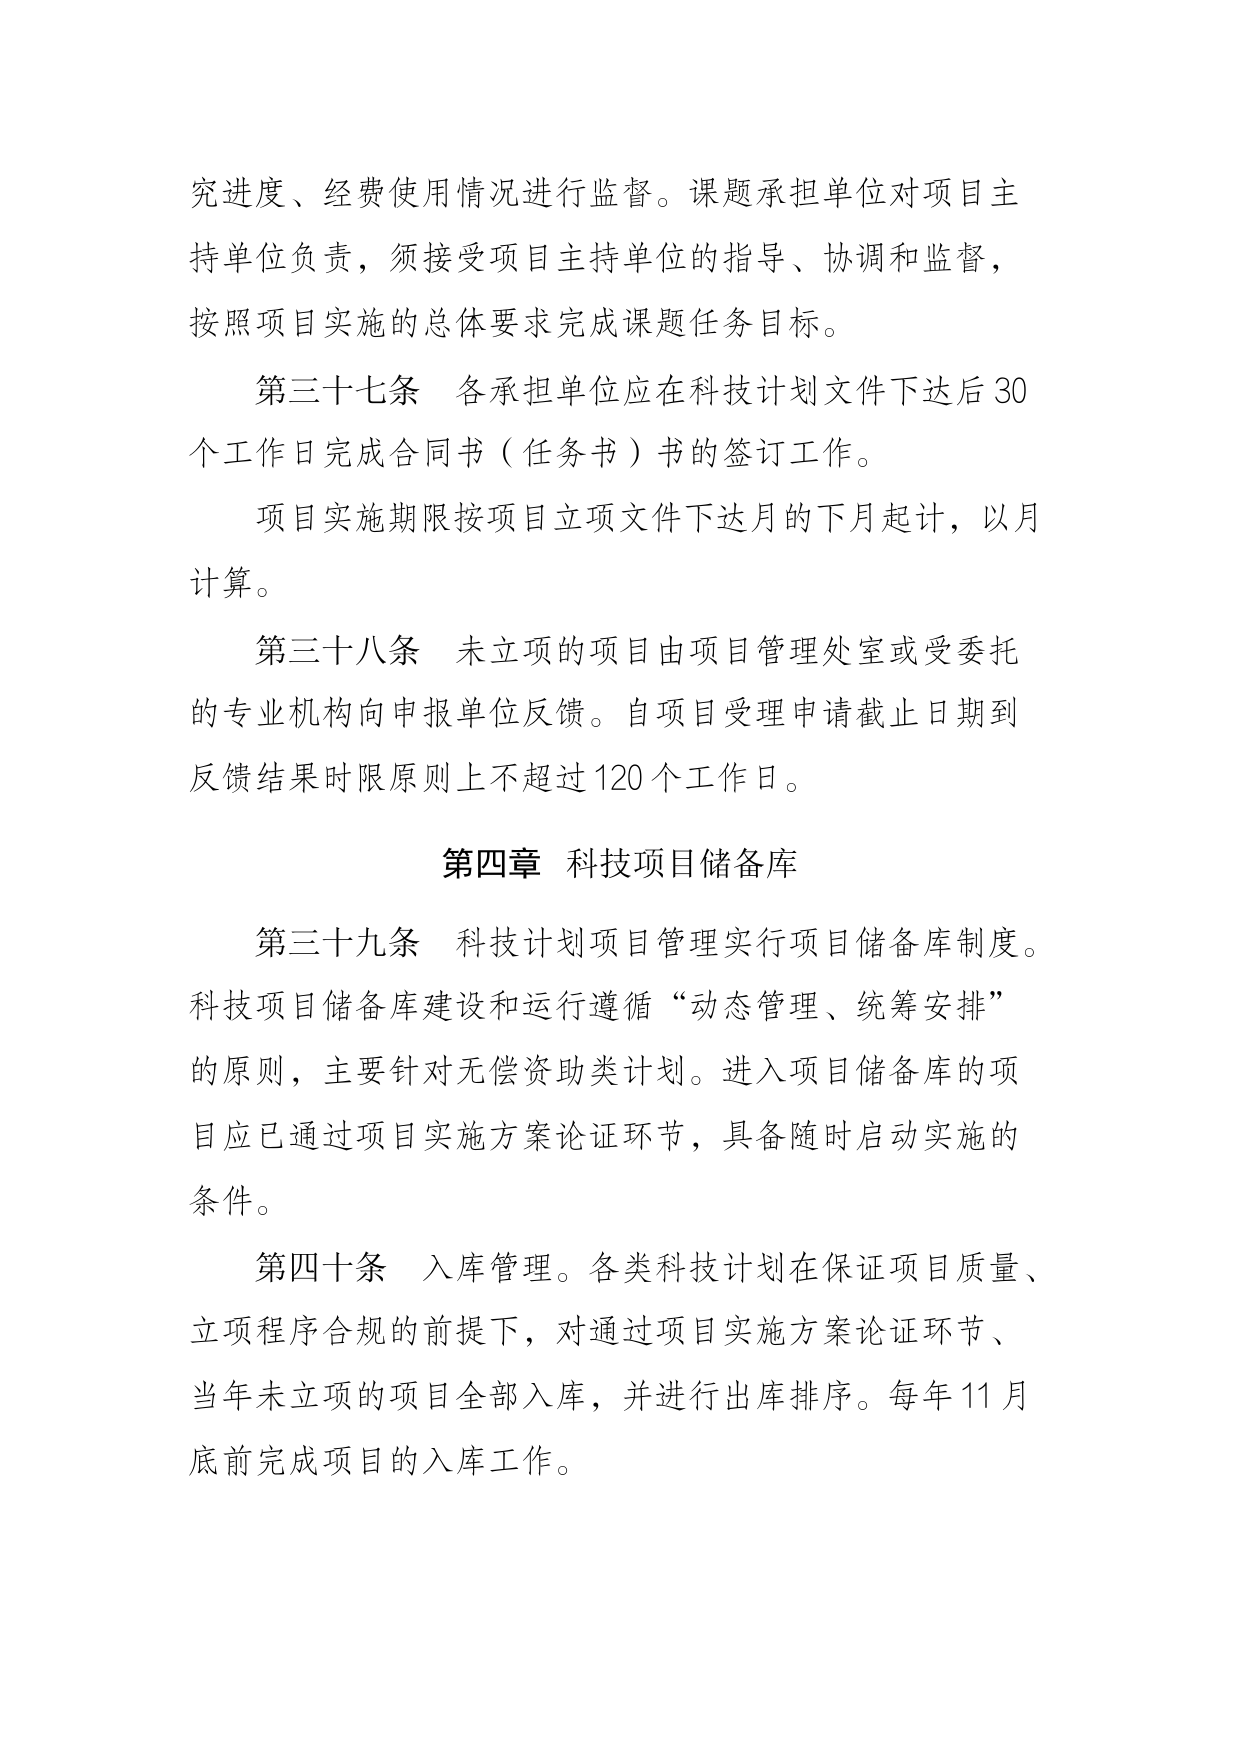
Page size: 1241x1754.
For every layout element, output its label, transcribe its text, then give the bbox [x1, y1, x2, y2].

text 项目实施期限按项目立项文件下达月的下月起计，以月计算。 [187, 487, 1053, 617]
subtitle 第三十八条 未立项的项目由项目管理处室或受委托的专业机构向申报单位反馈。自项目受理申请截止日期到反馈结果时限原则上不超过120个工作日。 [187, 617, 1053, 812]
subtitle 第三十九条 科技计划项目管理实行项目储备库制度。科技项目储备库建设和运行遵循“动态管理、统筹安排”的原则，主要针对无偿资助类计划。进入项目储备库的项目应已通过项目实施方案论证环节，具备随时启动实施的条件。 [187, 909, 1053, 1234]
subtitle 第三十七条 各承担单位应在科技计划文件下达后30个工作日完成合同书（任务书）书的签订工作。 [187, 357, 1053, 487]
subtitle 第四章 科技项目储备库 [187, 828, 1053, 893]
subtitle 第四十条 入库管理。各类科技计划在保证项目质量、立项程序合规的前提下，对通过项目实施方案论证环节、当年未立项的项目全部入库，并进行出库排序。每年11月底前完成项目的入库工作。 [187, 1234, 1053, 1494]
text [187, 162, 1053, 357]
